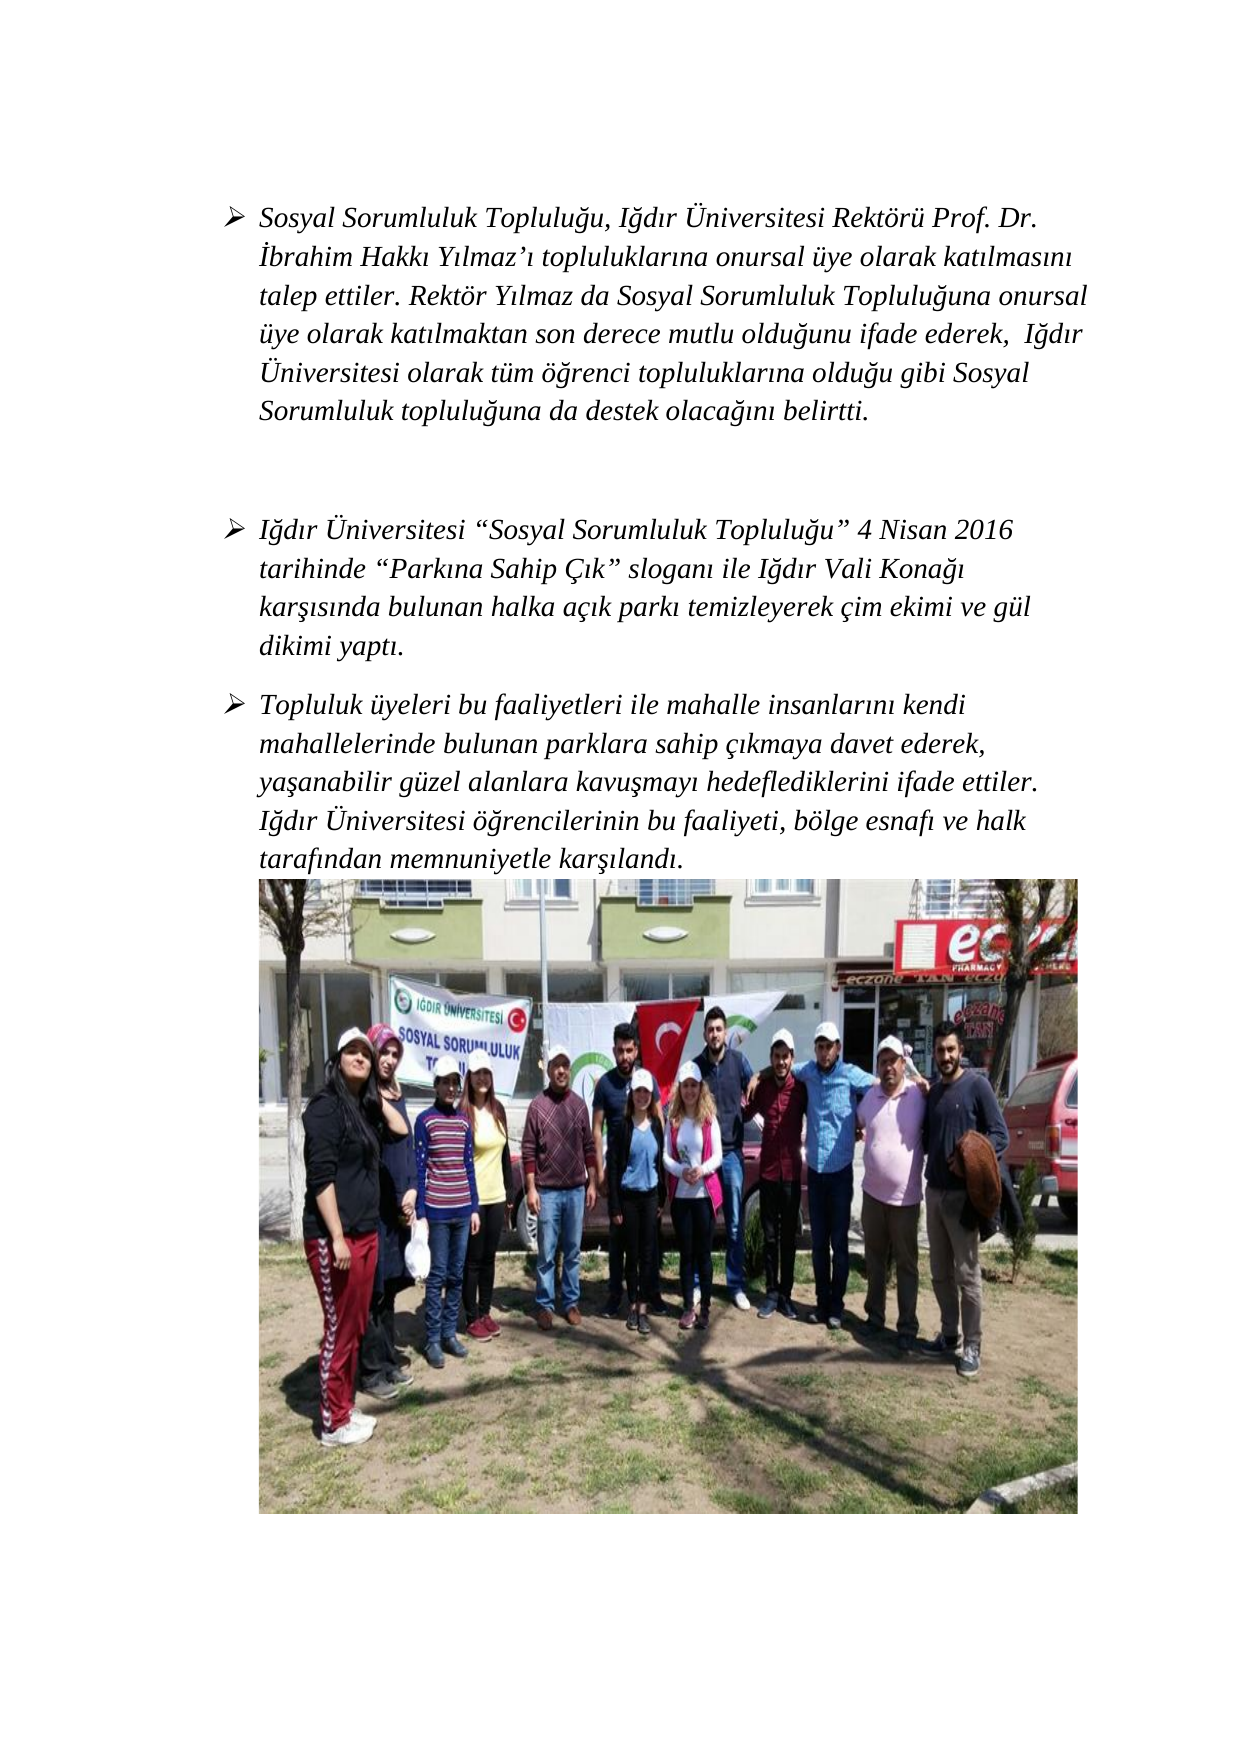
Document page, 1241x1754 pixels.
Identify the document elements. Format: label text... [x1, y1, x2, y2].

list Iğdır Üniversitesi “Sosyal Sorumluluk Topluluğu” 4 Nisan 2016 tarihinde “Parkına Sahip Çık” sloganı ile Iğdır Vali Konağı karşısında bulunan halka açık parkı temizleyerek çim ekimi ve gül dikimi yaptı. [221, 512, 1093, 661]
list Sosyal Sorumluluk Topluluğu, Iğdır Üniversitesi Rektörü Prof. Dr. İbrahim Hakkı Yılmaz’ı topluluklarına onursal üye olarak katılmasını talep ettiler. Rektör Yılmaz da Sosyal Sorumluluk Topluluğuna onursal üye olarak katılmaktan son derece mutlu olduğunu ifade ederek, Iğdır Üniversitesi olarak tüm öğrenci topluluklarına olduğu gibi Sosyal Sorumluluk topluluğuna da destek olacağını belirtti. [221, 201, 1093, 427]
picture [258, 879, 1078, 1514]
